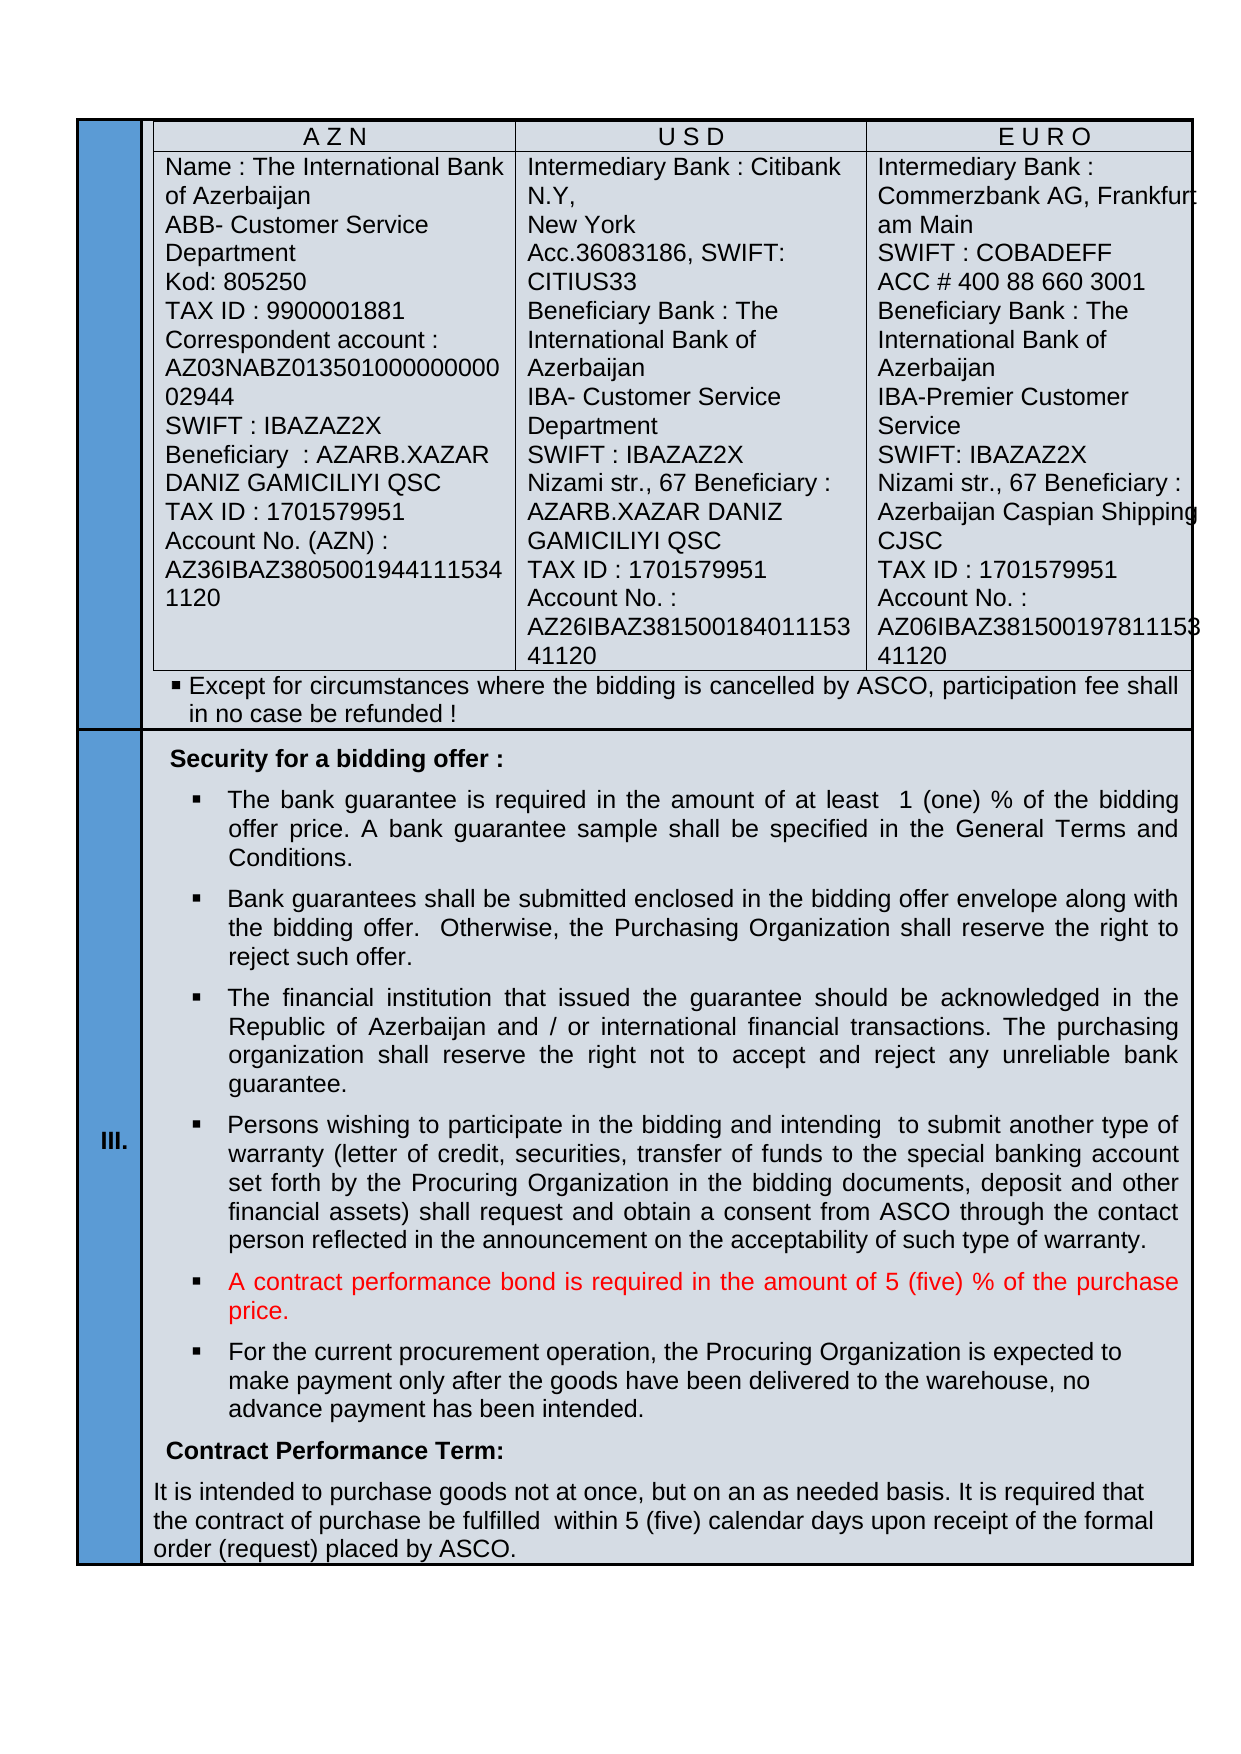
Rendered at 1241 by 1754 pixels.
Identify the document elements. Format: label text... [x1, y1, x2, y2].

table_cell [143, 121, 1191, 728]
table_cell [79, 731, 140, 1563]
table_cell [79, 121, 140, 728]
table_cell Security for a bidding offer : The bank guarantee is required in the amount of at least 1 (one) % of the bidding offer price. A bank guarantee sample shall be specified in the General Terms and Conditions. Bank guarantees shall be submitted enclosed in the bidding offer envelope along with the bidding offer. Otherwise, the Purchasing Organization shall reserve the right to reject such offer. The financial institution that issued the guarantee should be acknowledged in the Republic of Azerbaijan and / or international financial transactions. The purchasing organization shall reserve the right not to accept and reject any unreliable bank guarantee. Persons wishing to participate in the bidding and intending to submit another type of warranty (letter of credit, securities, transfer of funds to the special banking account set forth by the Procuring Organization in the bidding documents, deposit and other financial assets) shall request and obtain a consent from ASCO through the contact person reflected in the announcement on the acceptability of such type of warranty. A contract performance bond is required in the amount of 5 (five) % of the purchase price. For the current procurement operation, the Procuring Organization is expected to make payment only after the goods have been delivered to the warehouse, no advance payment has been intended. Contract Performance Term: It is intended to purchase goods not at once, but on an as needed basis. It is required that the contract of purchase be fulfilled within 5 (five) calendar days upon receipt of the formal order (request) placed by ASCO. [143, 731, 1191, 1563]
